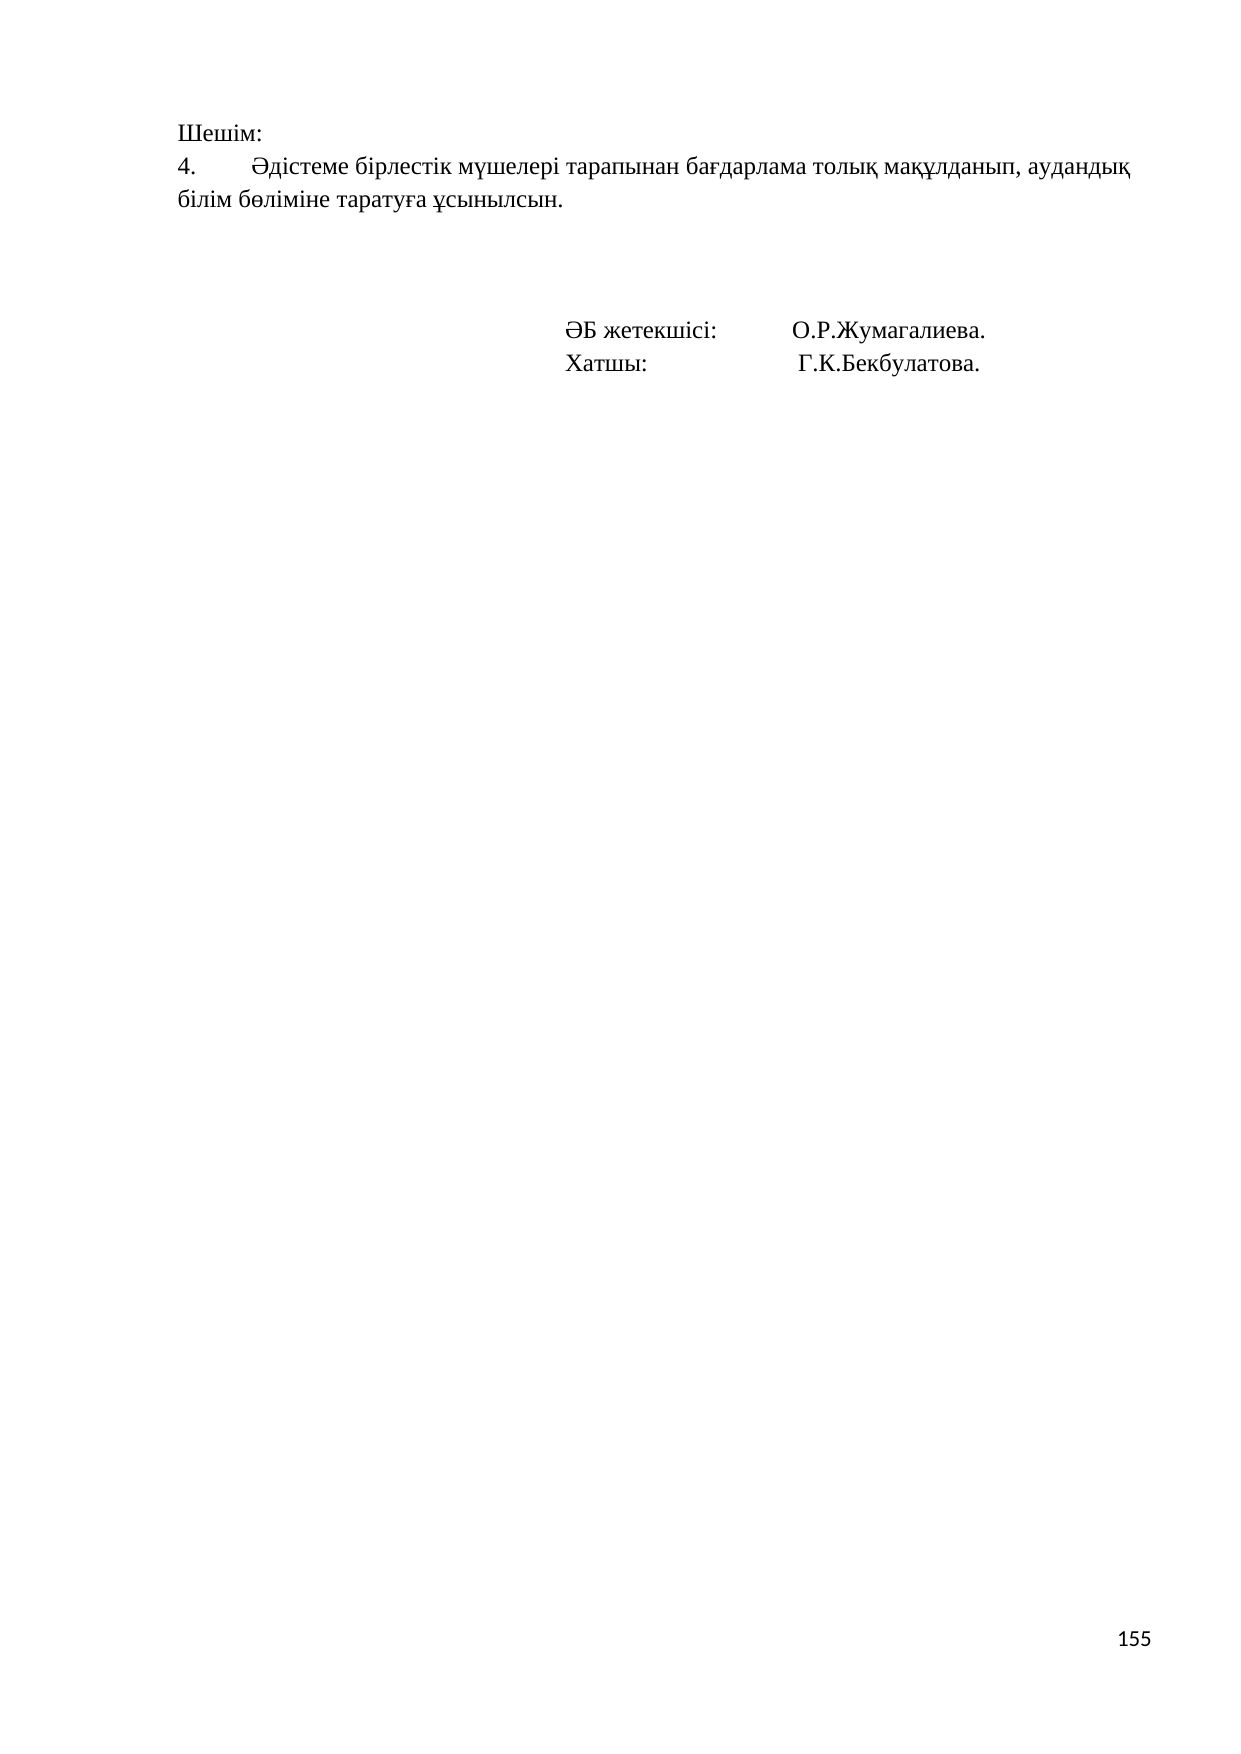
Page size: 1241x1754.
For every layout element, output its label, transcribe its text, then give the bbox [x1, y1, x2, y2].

text 4. Әдістеме бірлестік мүшелері тарапынан бағдарлама толық мақұлданып, аудандық білім бөліміне таратуға ұсынылсын. [177, 151, 1152, 213]
text Шешім: [177, 118, 1152, 147]
text ӘБ жетекшісі: О.Р.Жумагалиева. [177, 315, 1152, 344]
text Хатшы: Г.К.Бекбулатова. [177, 348, 1152, 377]
